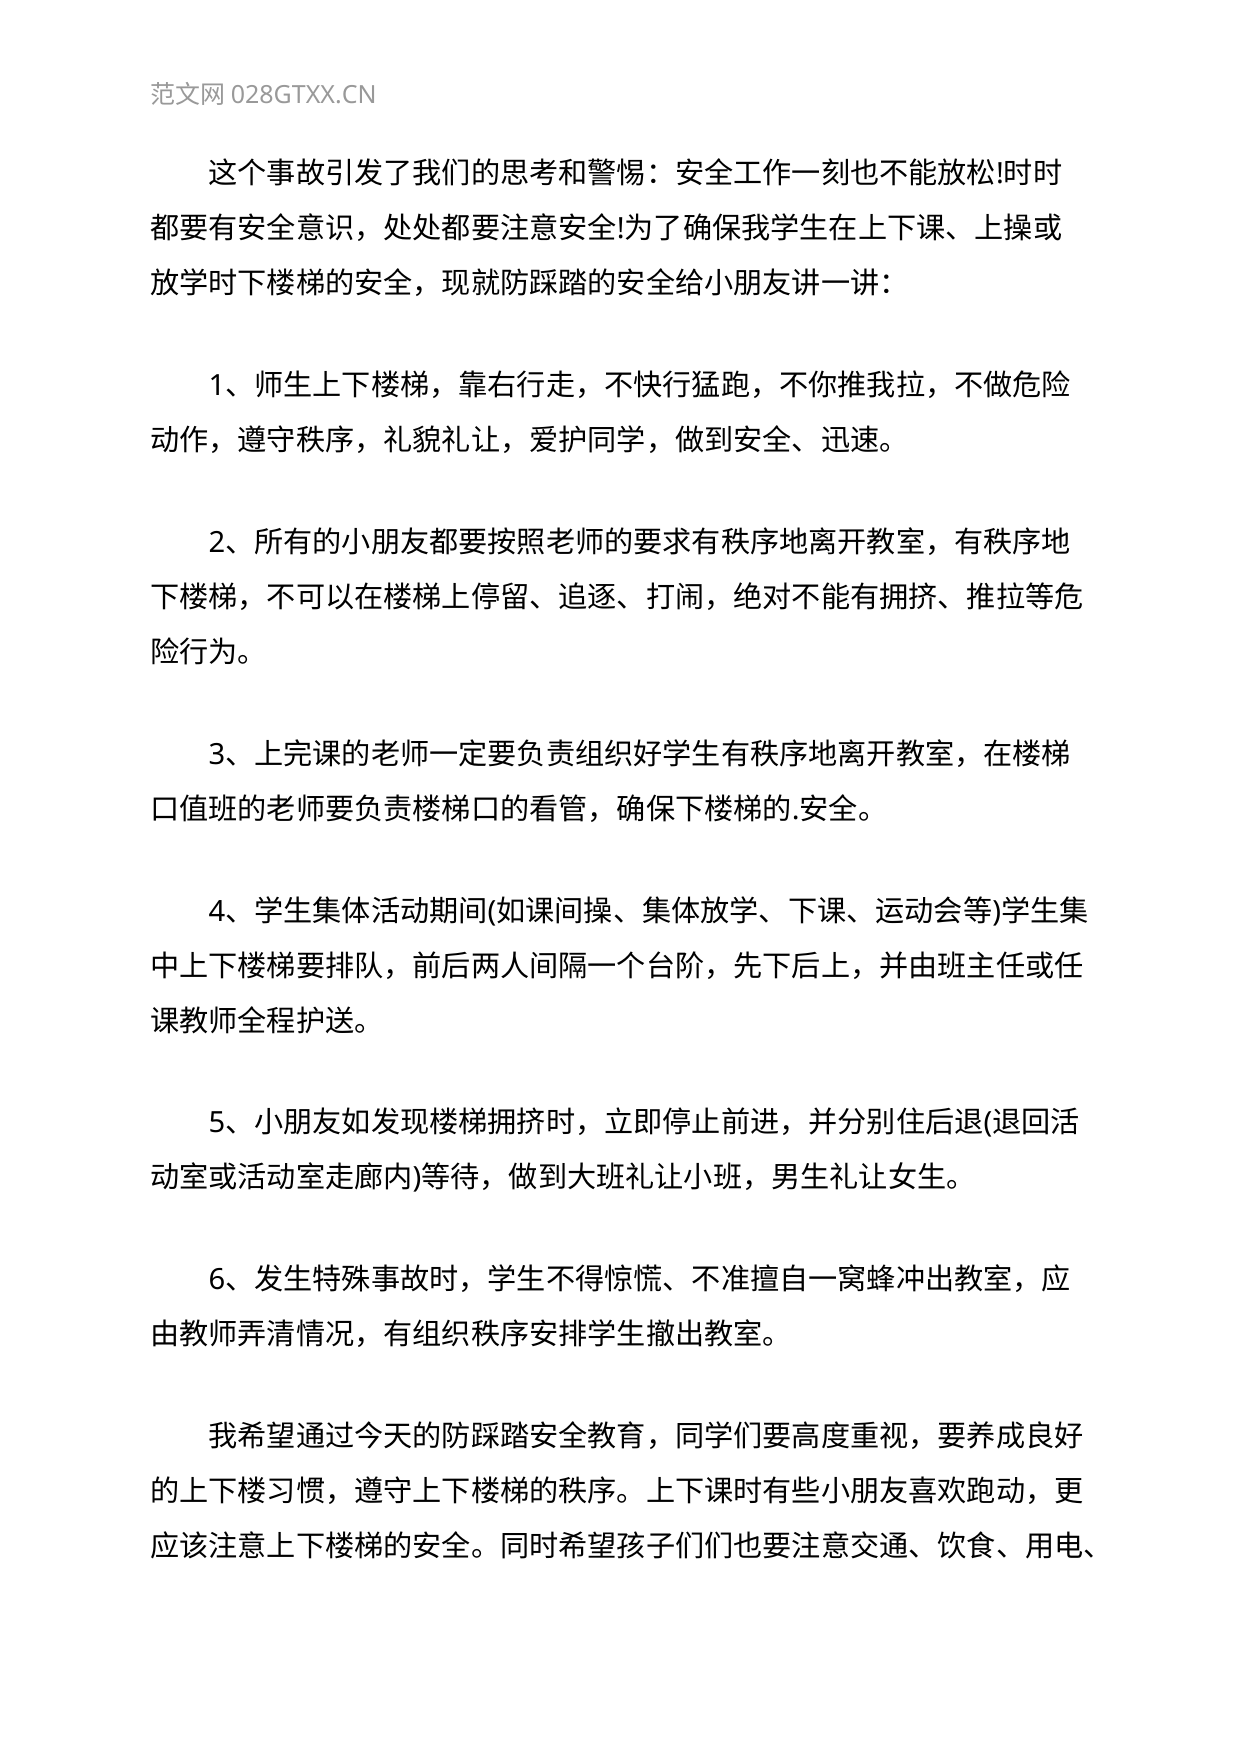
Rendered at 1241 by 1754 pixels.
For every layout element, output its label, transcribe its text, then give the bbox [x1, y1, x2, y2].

text 这个事故引发了我们的思考和警惕：安全工作一刻也不能放松!时时都要有安全意识，处处都要注意安全!为了确保我学生在上下课、上操或放学时下楼梯的安全，现就防踩踏的安全给小朋友讲一讲： [150, 150, 1090, 302]
text 1、师生上下楼梯，靠右行走，不快行猛跑，不你推我拉，不做危险动作，遵守秩序，礼貌礼让，爱护同学，做到安全、迅速。 [150, 362, 1090, 459]
text 6、发生特殊事故时，学生不得惊慌、不准擅自一窝蜂冲出教室，应由教师弄清情况，有组织秩序安排学生撤出教室。 [150, 1256, 1090, 1353]
text 4、学生集体活动期间(如课间操、集体放学、下课、运动会等)学生集中上下楼梯要排队，前后两人间隔一个台阶，先下后上，并由班主任或任课教师全程护送。 [150, 887, 1090, 1039]
text 5、小朋友如发现楼梯拥挤时，立即停止前进，并分别住后退(退回活动室或活动室走廊内)等待，做到大班礼让小班，男生礼让女生。 [150, 1099, 1090, 1196]
text 2、所有的小朋友都要按照老师的要求有秩序地离开教室，有秩序地下楼梯，不可以在楼梯上停留、追逐、打闹，绝对不能有拥挤、推拉等危险行为。 [150, 518, 1090, 671]
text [150, 1413, 1090, 1565]
text 3、上完课的老师一定要负责组织好学生有秩序地离开教室，在楼梯口值班的老师要负责楼梯口的看管，确保下楼梯的.安全。 [150, 730, 1090, 828]
